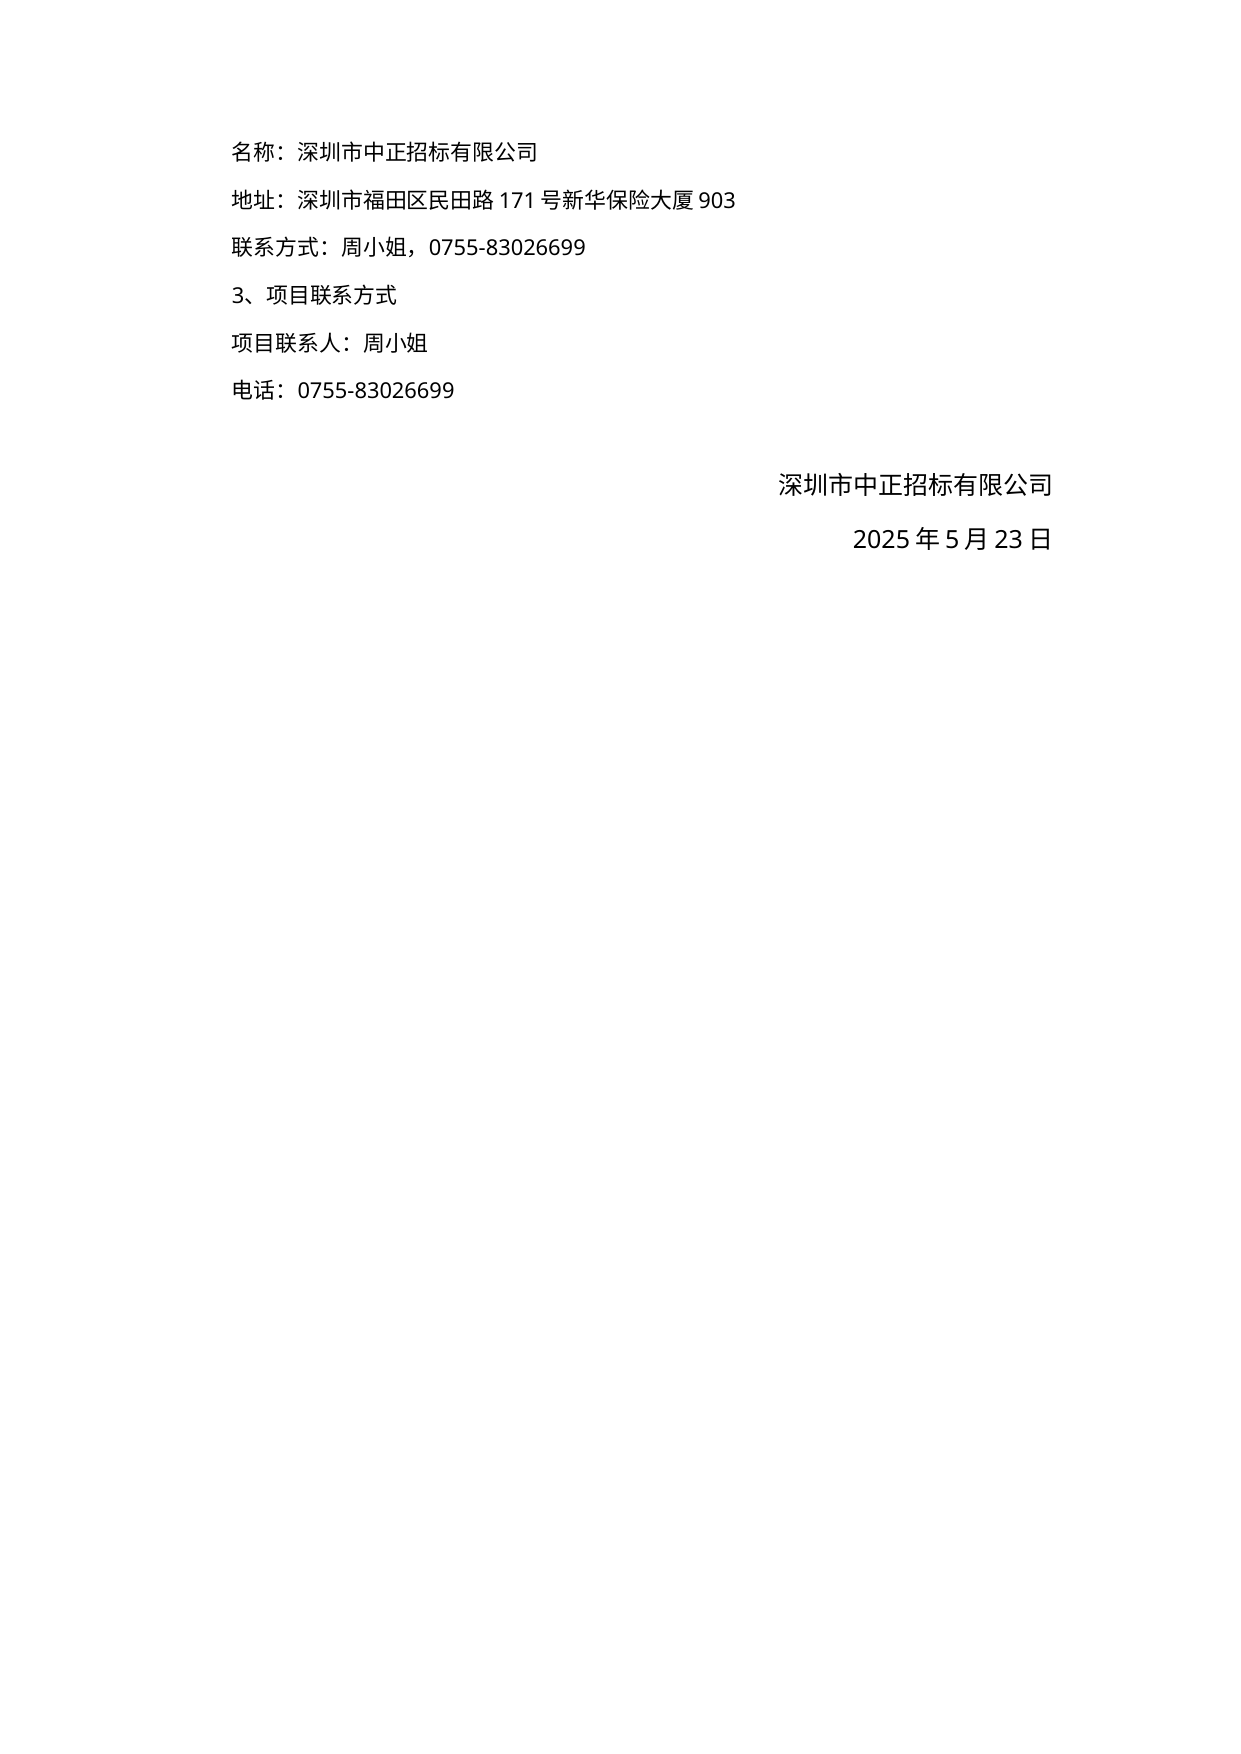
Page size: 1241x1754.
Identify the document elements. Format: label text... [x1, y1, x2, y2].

text 2025年5月23日 [787, 520, 1053, 556]
text 3、项目联系方式 [225, 278, 1053, 310]
text 联系方式：周小姐，0755-83026699 [225, 230, 1053, 262]
text 电话：0755-83026699 [225, 373, 1053, 405]
text 深圳市中正招标有限公司 [762, 465, 1053, 502]
text 项目联系人：周小姐 [225, 326, 1053, 357]
text 地址：深圳市福田区民田路171号新华保险大厦903 [225, 183, 1053, 214]
text 名称：深圳市中正招标有限公司 [225, 135, 1053, 167]
